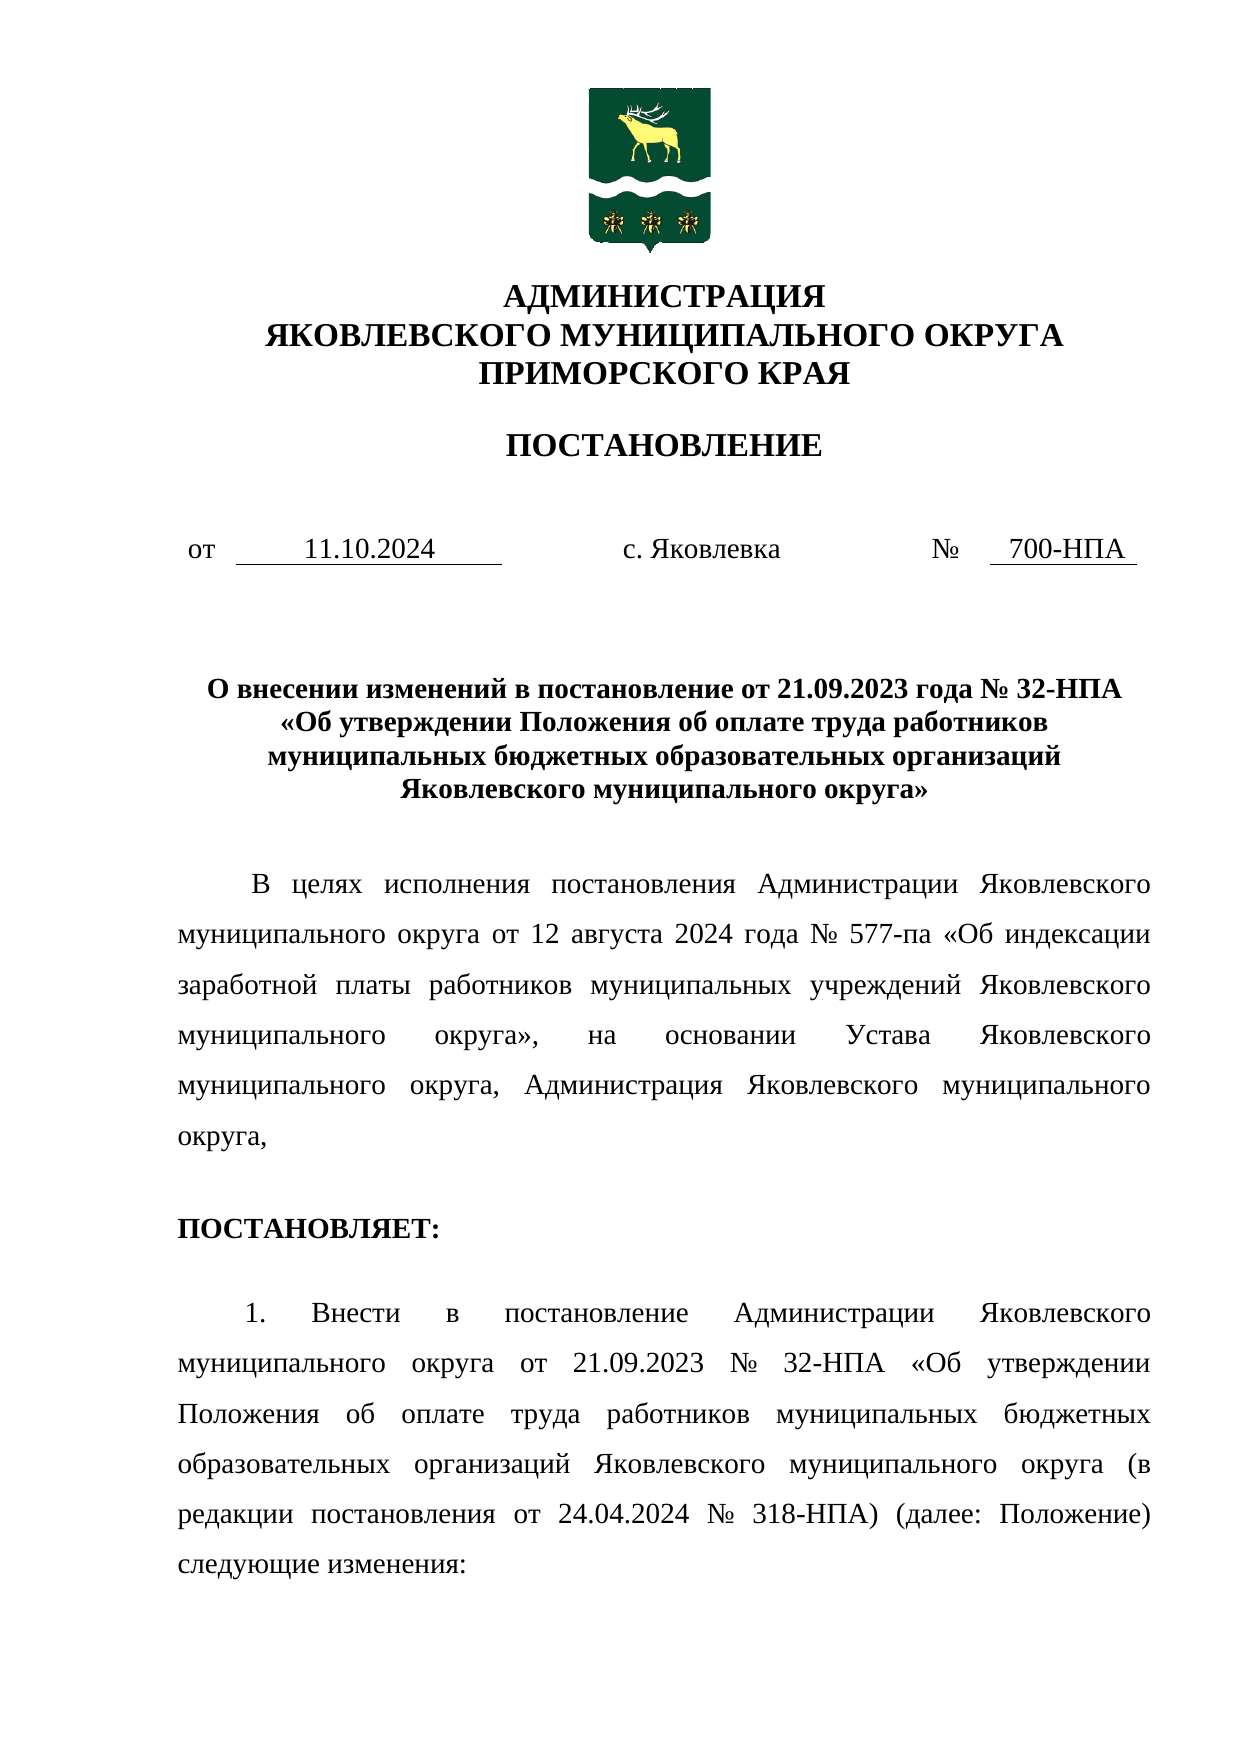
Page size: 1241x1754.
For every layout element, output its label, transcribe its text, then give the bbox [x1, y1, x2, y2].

text ПОСТАНОВЛЯЕТ: [177, 1211, 1152, 1245]
subtitle АДМИНИСТРАЦИЯ [177, 277, 1152, 315]
text 1. Внести в постановление Администрации Яковлевского муниципального округа от 21.09.2023 № 32-НПА «Об утверждении Положения об оплате труда работников муниципальных бюджетных образовательных организаций Яковлевского муниципального округа (в редакции постановления от 24.04.2024 № 318-НПА) (далее: Положение) следующие изменения: [177, 1295, 1152, 1580]
table_header 11.10.2024 [236, 531, 502, 564]
table_header с. Яковлевка [502, 531, 901, 564]
text О внесении изменений в постановление от 21.09.2023 года № 32-НПА «Об утверждении Положения об оплате труда работников муниципальных бюджетных образовательных организаций Яковлевского муниципального округа» [177, 671, 1152, 805]
picture [588, 88, 711, 253]
text ПРИМОРСКОГО КРАЯ [177, 353, 1152, 392]
text ПОСТАНОВЛЕНИЕ [177, 425, 1152, 464]
subtitle ЯКОВЛЕВСКОГО МУНИЦИПАЛЬНОГО ОКРУГА [177, 315, 1152, 353]
table_header 700-НПА [990, 531, 1137, 564]
table_header № [901, 531, 989, 564]
table_header от [166, 531, 236, 564]
text В целях исполнения постановления Администрации Яковлевского муниципального округа от 12 августа 2024 года № 577-па «Об индексации заработной платы работников муниципальных учреждений Яковлевского муниципального округа», на основании Устава Яковлевского муниципального округа, Администрация Яковлевского муниципального округа, [177, 866, 1152, 1151]
